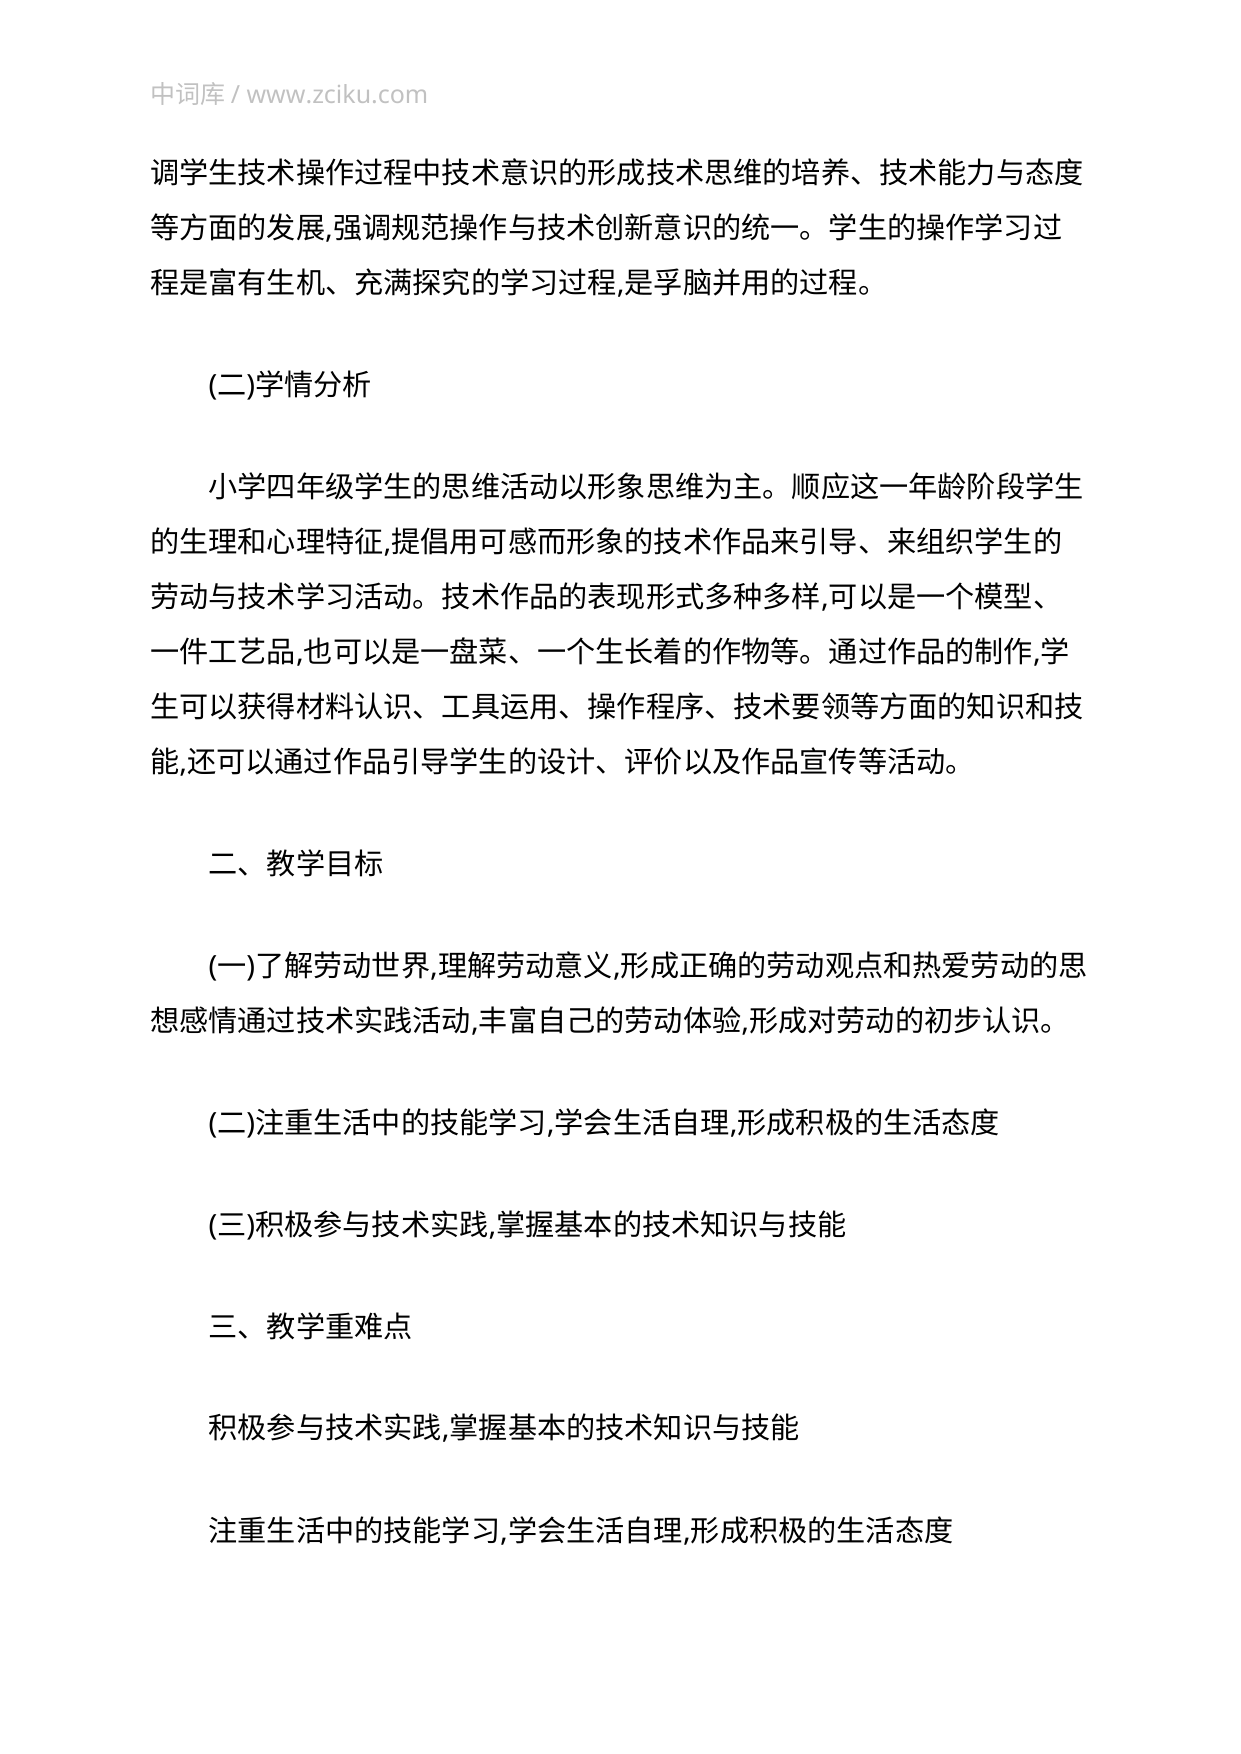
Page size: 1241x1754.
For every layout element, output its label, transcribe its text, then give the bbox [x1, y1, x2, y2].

text 积极参与技术实践,掌握基本的技术知识与技能 [150, 1405, 1090, 1447]
text (二)学情分析 [150, 362, 1090, 404]
text 二、教学目标 [150, 841, 1090, 883]
text (三)积极参与技术实践,掌握基本的技术知识与技能 [150, 1201, 1090, 1244]
text (一)了解劳动世界,理解劳动意义,形成正确的劳动观点和热爱劳动的思想感情通过技术实践活动,丰富自己的劳动体验,形成对劳动的初步认识。 [150, 942, 1090, 1040]
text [150, 150, 1090, 302]
text 注重生活中的技能学习,学会生活自理,形成积极的生活态度 [150, 1507, 1090, 1549]
text 小学四年级学生的思维活动以形象思维为主。顺应这一年龄阶段学生的生理和心理特征,提倡用可感而形象的技术作品来引导、来组织学生的劳动与技术学习活动。技术作品的表现形式多种多样,可以是一个模型、一件工艺品,也可以是一盘菜、一个生长着的作物等。通过作品的制作,学生可以获得材料认识、工具运用、操作程序、技术要领等方面的知识和技能,还可以通过作品引导学生的设计、评价以及作品宣传等活动。 [150, 464, 1090, 781]
text (二)注重生活中的技能学习,学会生活自理,形成积极的生活态度 [150, 1099, 1090, 1142]
text 三、教学重难点 [150, 1303, 1090, 1346]
